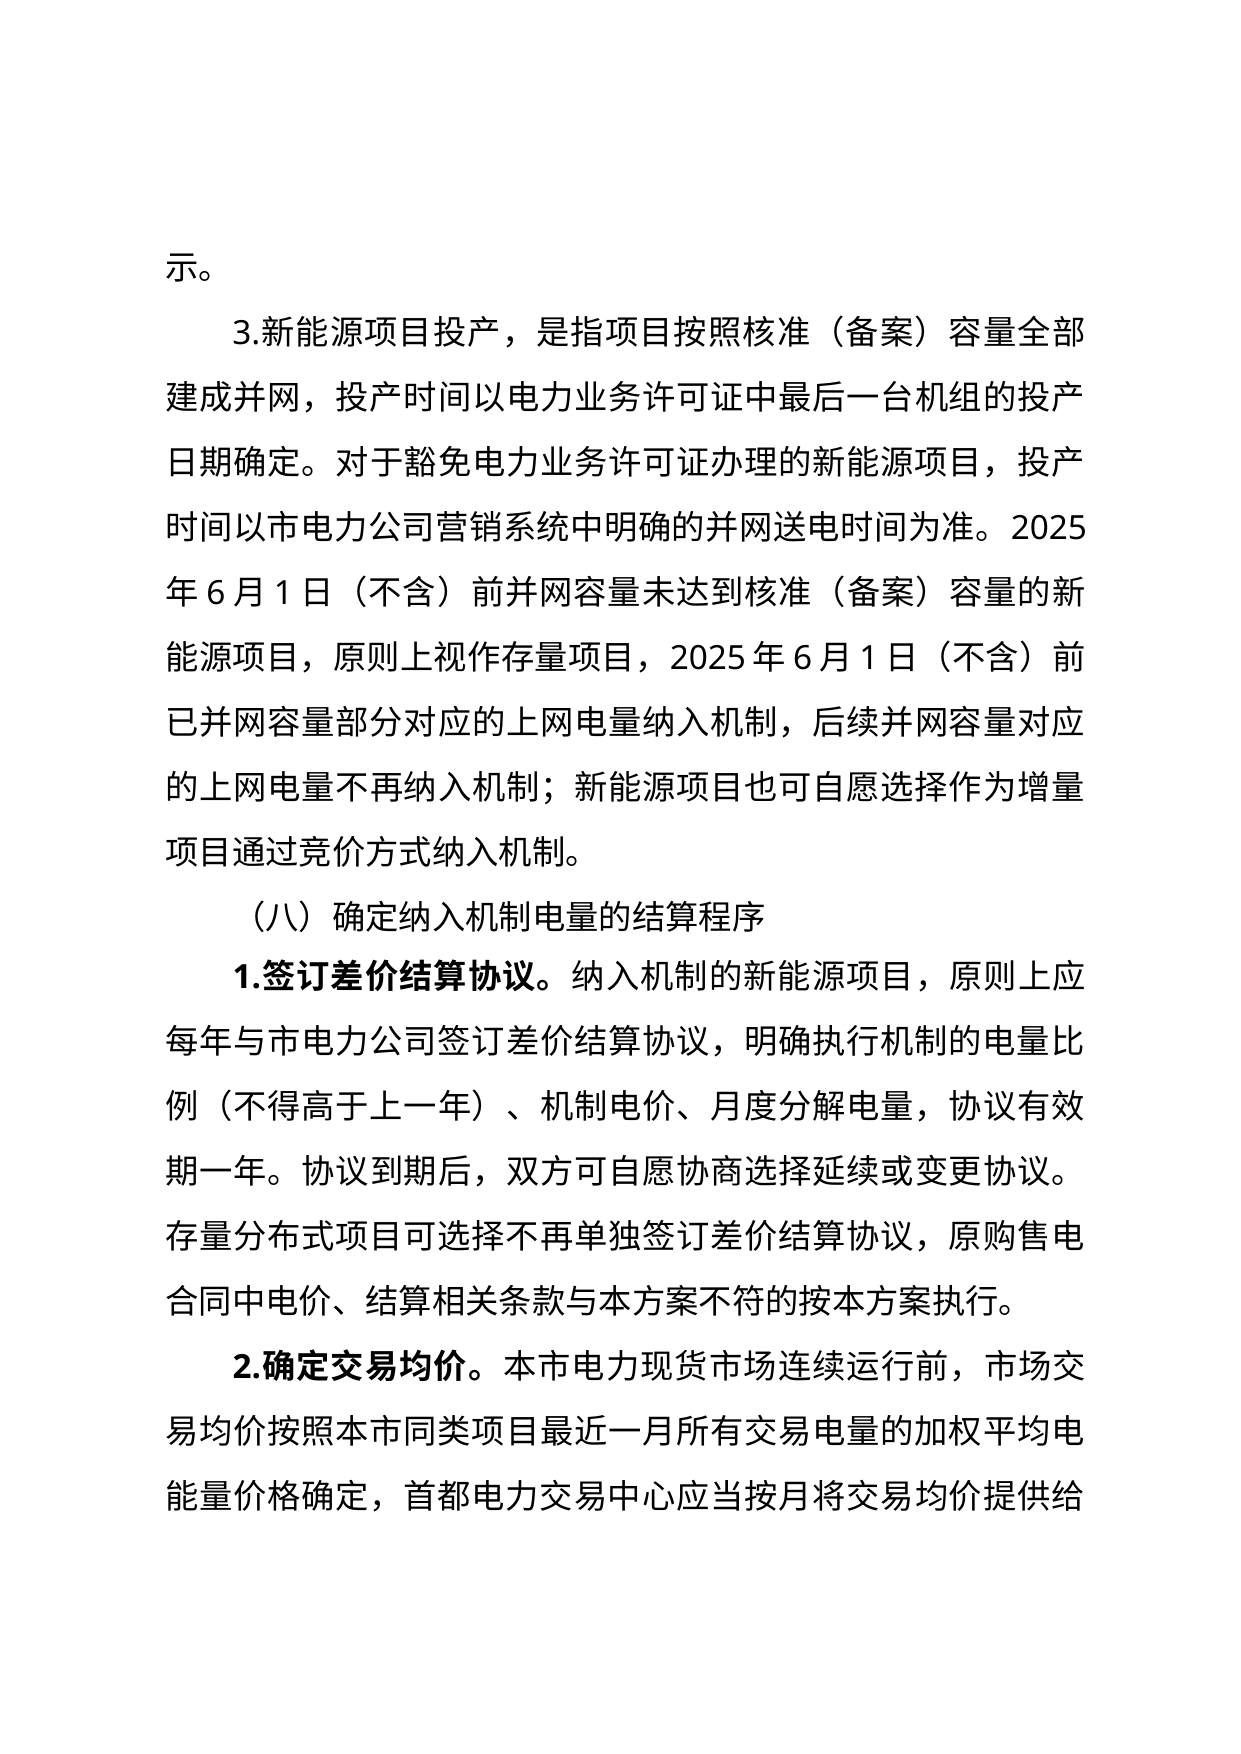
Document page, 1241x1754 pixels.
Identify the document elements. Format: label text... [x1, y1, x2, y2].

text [165, 1331, 1087, 1526]
text （八）确定纳入机制电量的结算程序 [165, 883, 1087, 941]
text 1.签订差价结算协议。纳入机制的新能源项目，原则上应每年与市电力公司签订差价结算协议，明确执行机制的电量比例（不得高于上一年）、机制电价、月度分解电量，协议有效期一年。协议到期后，双方可自愿协商选择延续或变更协议。存量分布式项目可选择不再单独签订差价结算协议，原购售电合同中电价、结算相关条款与本方案不符的按本方案执行。 [165, 941, 1087, 1331]
text 3.新能源项目投产，是指项目按照核准（备案）容量全部建成并网，投产时间以电力业务许可证中最后一台机组的投产日期确定。对于豁免电力业务许可证办理的新能源项目，投产时间以市电力公司营销系统中明确的并网送电时间为准。2025年6月1日（不含）前并网容量未达到核准（备案）容量的新能源项目，原则上视作存量项目，2025年6月1日（不含）前已并网容量部分对应的上网电量纳入机制，后续并网容量对应的上网电量不再纳入机制；新能源项目也可自愿选择作为增量项目通过竞价方式纳入机制。 [165, 298, 1087, 883]
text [165, 233, 1087, 298]
